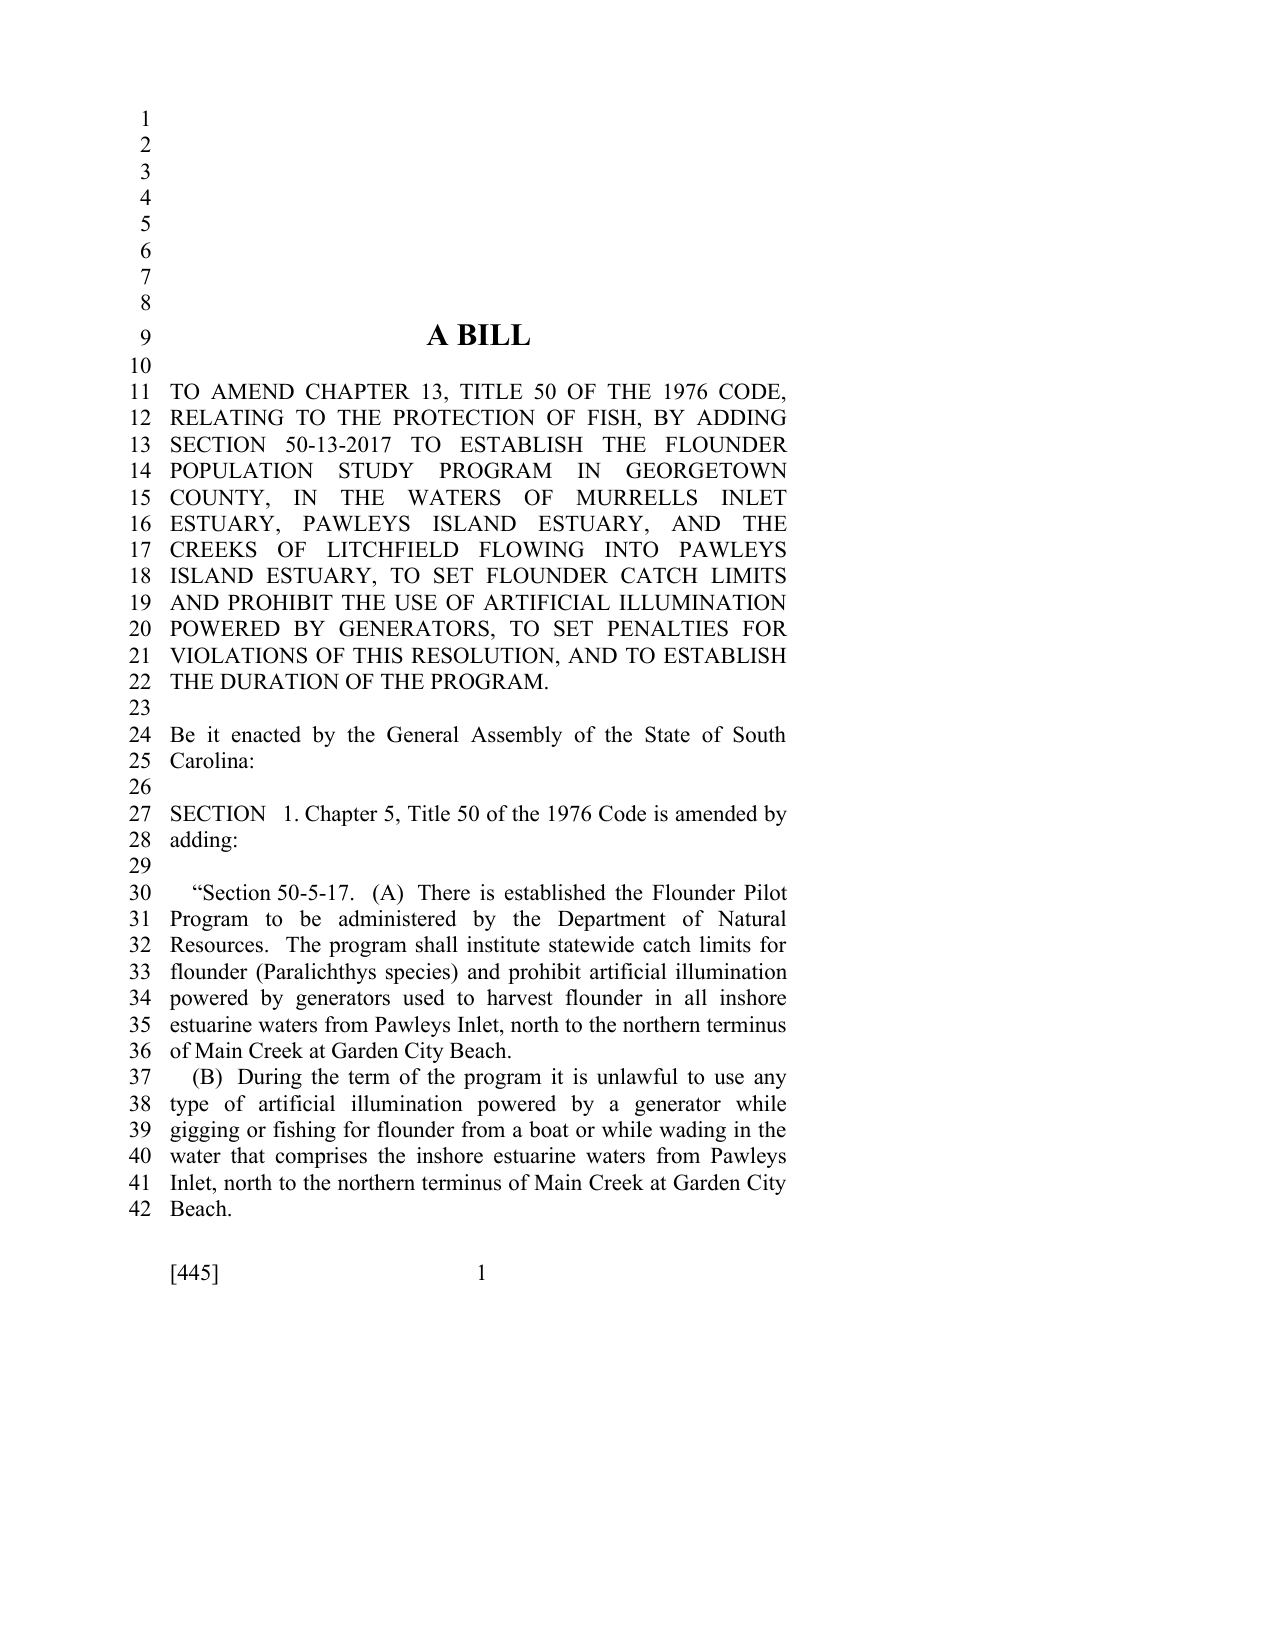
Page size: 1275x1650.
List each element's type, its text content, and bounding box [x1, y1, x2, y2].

text Be it enacted by the General Assembly of the State of South Carolina: [169, 721, 787, 773]
text TO AMEND CHAPTER 13, TITLE 50 OF THE 1976 CODE, RELATING TO THE PROTECTION OF FISH, BY ADDING SECTION 50-13-2017 TO ESTABLISH THE FLOUNDER POPULATION STUDY PROGRAM IN GEORGETOWN COUNTY, IN THE WATERS OF MURRELLS INLET ESTUARY, PAWLEYS ISLAND ESTUARY, AND THE CREEKS OF LITCHFIELD FLOWING INTO PAWLEYS ISLAND ESTUARY, TO SET FLOUNDER CATCH LIMITS AND PROHIBIT THE USE OF ARTIFICIAL ILLUMINATION POWERED BY GENERATORS, TO SET PENALTIES FOR VIOLATIONS OF THIS RESOLUTION, AND TO ESTABLISH THE DURATION OF THE PROGRAM. [169, 378, 787, 694]
text A BILL [169, 316, 787, 352]
text (B) During the term of the program it is unlawful to use any type of artificial illumination powered by a generator while gigging or fishing for flounder from a boat or while wading in the water that comprises the inshore estuarine waters from Pawleys Inlet, north to the northern terminus of Main Creek at Garden City Beach. [169, 1063, 787, 1221]
text “Section 50-5-17. (A) There is established the Flounder Pilot Program to be administered by the Department of Natural Resources. The program shall institute statewide catch limits for flounder (Paralichthys species) and prohibit artificial illumination powered by generators used to harvest flounder in all inshore estuarine waters from Pawleys Inlet, north to the northern terminus of Main Creek at Garden City Beach. [169, 879, 787, 1063]
text SECTION 1. Chapter 5, Title 50 of the 1976 Code is amended by adding: [169, 800, 787, 852]
